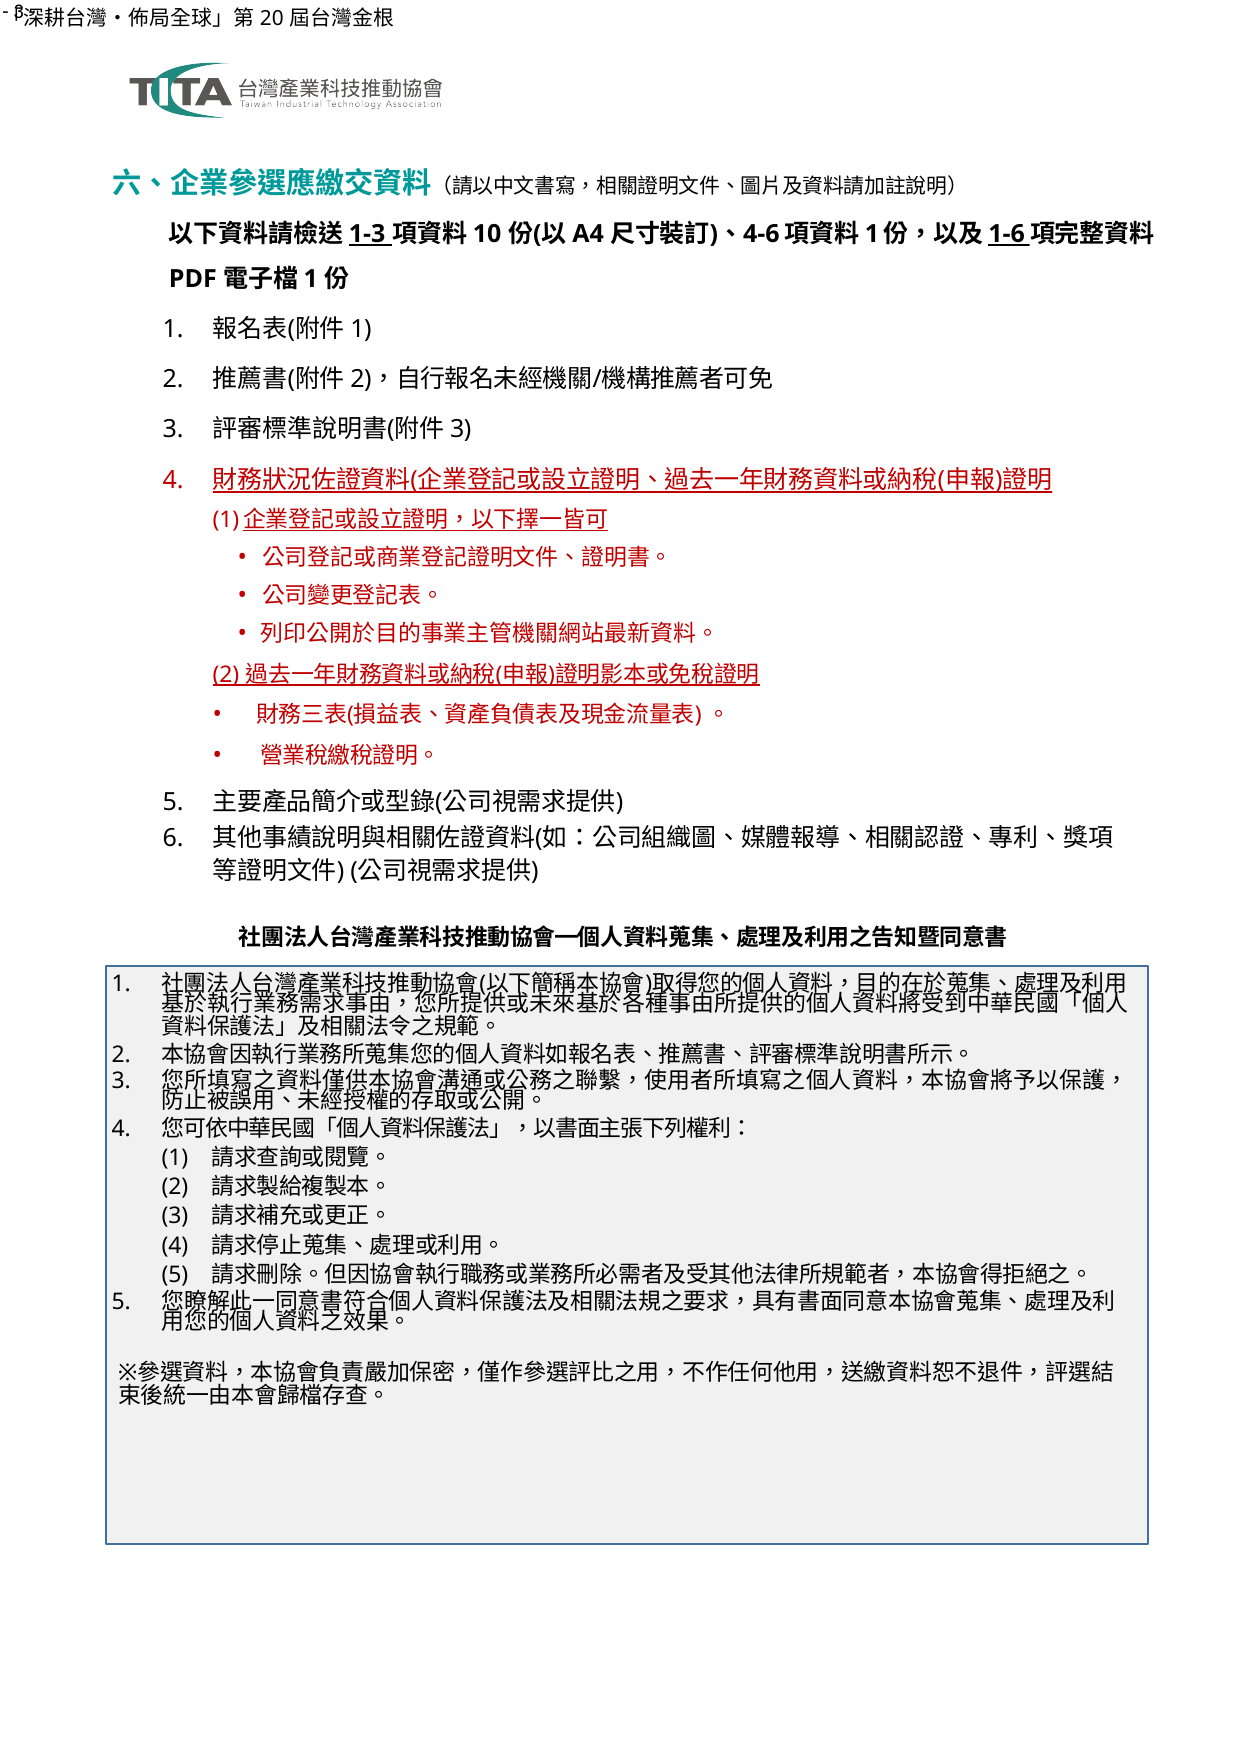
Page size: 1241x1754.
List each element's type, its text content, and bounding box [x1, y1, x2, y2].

list 財務狀況佐證資料(企業登記或設立證明、過去一年財務資料或納稅(申報)證明 [162, 447, 1159, 499]
list 其他事績說明與相關佐證資料(如：公司組織圖、媒體報導、相關認證、專利、獎項等證明文件) (公司視需求提供) [162, 820, 1128, 887]
list 推薦書(附件 2)，自行報名未經機關/機構推薦者可免 [162, 347, 1159, 397]
text (2) 過去一年財務資料或納稅(申報)證明影本或免稅證明 [212, 656, 763, 689]
text 六、企業參選應繳交資料（請以中文書寫，相關證明文件、圖片及資料請加註說明） [112, 145, 1159, 206]
list ​ 財務三表(損益表、資產負債表及現金流量表) 。 [212, 696, 763, 730]
list ​ 列印公開於目的事業主管機關網站最新資料。 [212, 615, 763, 649]
list 企業登記或設立證明，以下擇一皆可 [212, 501, 1159, 534]
text 以下資料請檢送 1-3 項資料 10 份(以 A4 尺寸裝訂)、4-6項資料1份，以及1-6項完整資料PDF 電子檔1 份 [169, 206, 1159, 296]
list ​ 公司變更登記表。 [237, 577, 1159, 611]
list 主要產品簡介或型錄(公司視需求提供) [162, 773, 1159, 819]
list ​ 公司登記或商業登記證明文件、證明書。 [237, 538, 1159, 573]
text 社團法人台灣產業科技推動協會━個人資料蒐集、處理及利用之告知暨同意書 [133, 919, 1114, 952]
list 報名表(附件 1) [162, 296, 1159, 347]
list ​ 營業稅繳稅證明。 [212, 737, 763, 771]
picture [120, 56, 450, 123]
list 評審標準說明書(附件 3) [162, 397, 1159, 447]
